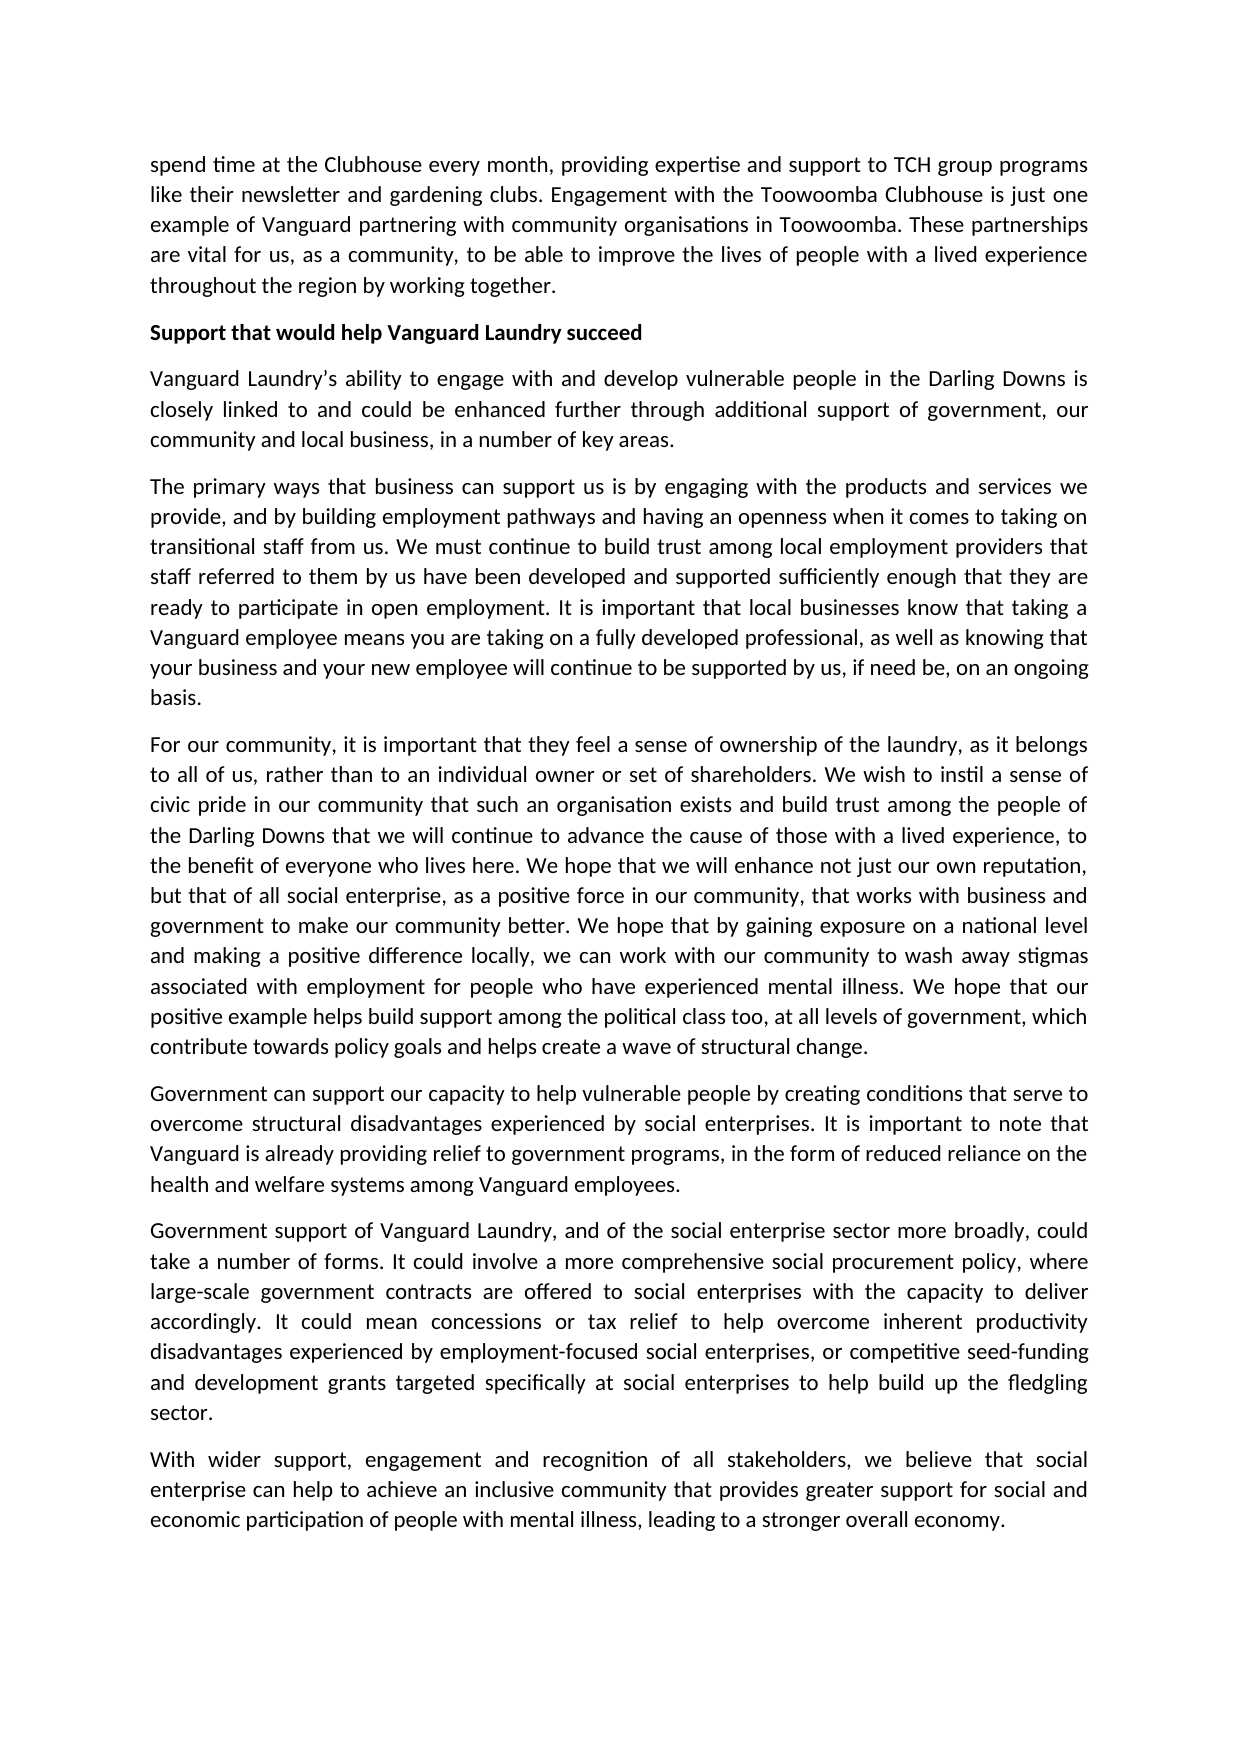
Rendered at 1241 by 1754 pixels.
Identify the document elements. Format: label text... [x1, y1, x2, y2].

text The primary ways that business can support us is by engaging with the products and services we provide, and by building employment pathways and having an openness when it comes to taking on transitional staff from us. We must continue to build trust among local employment providers that staff referred to them by us have been developed and supported sufficiently enough that they are ready to participate in open employment. It is important that local businesses know that taking a Vanguard employee means you are taking on a fully developed professional, as well as knowing that your business and your new employee will continue to be supported by us, if need be, on an ongoing basis. [150, 472, 1090, 711]
text For our community, it is important that they feel a sense of ownership of the laundry, as it belongs to all of us, rather than to an individual owner or set of shareholders. We wish to instil a sense of civic pride in our community that such an organisation exists and build trust among the people of the Darling Downs that we will continue to advance the cause of those with a lived experience, to the benefit of everyone who lives here. We hope that we will enhance not just our own reputation, but that of all social enterprise, as a positive force in our community, that works with business and government to make our community better. We hope that by gaining exposure on a national level and making a positive difference locally, we can work with our community to wash away stigmas associated with employment for people who have experienced mental illness. We hope that our positive example helps build support among the political class too, at all levels of government, which contribute towards policy goals and helps create a wave of structural change. [150, 730, 1090, 1060]
text Vanguard Laundry’s ability to engage with and develop vulnerable people in the Darling Downs is closely linked to and could be enhanced further through additional support of government, our community and local business, in a number of key areas. [150, 364, 1090, 453]
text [150, 150, 1090, 299]
text Government can support our capacity to help vulnerable people by creating conditions that serve to overcome structural disadvantages experienced by social enterprises. It is important to note that Vanguard is already providing relief to government programs, in the form of reduced reliance on the health and welfare systems among Vanguard employees. [150, 1079, 1090, 1198]
text Government support of Vanguard Laundry, and of the social enterprise sector more broadly, could take a number of forms. It could involve a more comprehensive social procurement policy, where large-scale government contracts are offered to social enterprises with the capacity to deliver accordingly. It could mean concessions or tax relief to help overcome inherent productivity disadvantages experienced by employment-focused social enterprises, or competitive seed-funding and development grants targeted specifically at social enterprises to help build up the fledgling sector. [150, 1217, 1090, 1426]
text With wider support, engagement and recognition of all stakeholders, we believe that social enterprise can help to achieve an inclusive community that provides greater support for social and economic participation of people with mental illness, leading to a stronger overall economy. [150, 1445, 1090, 1533]
text Support that would help Vanguard Laundry succeed [150, 318, 1090, 346]
